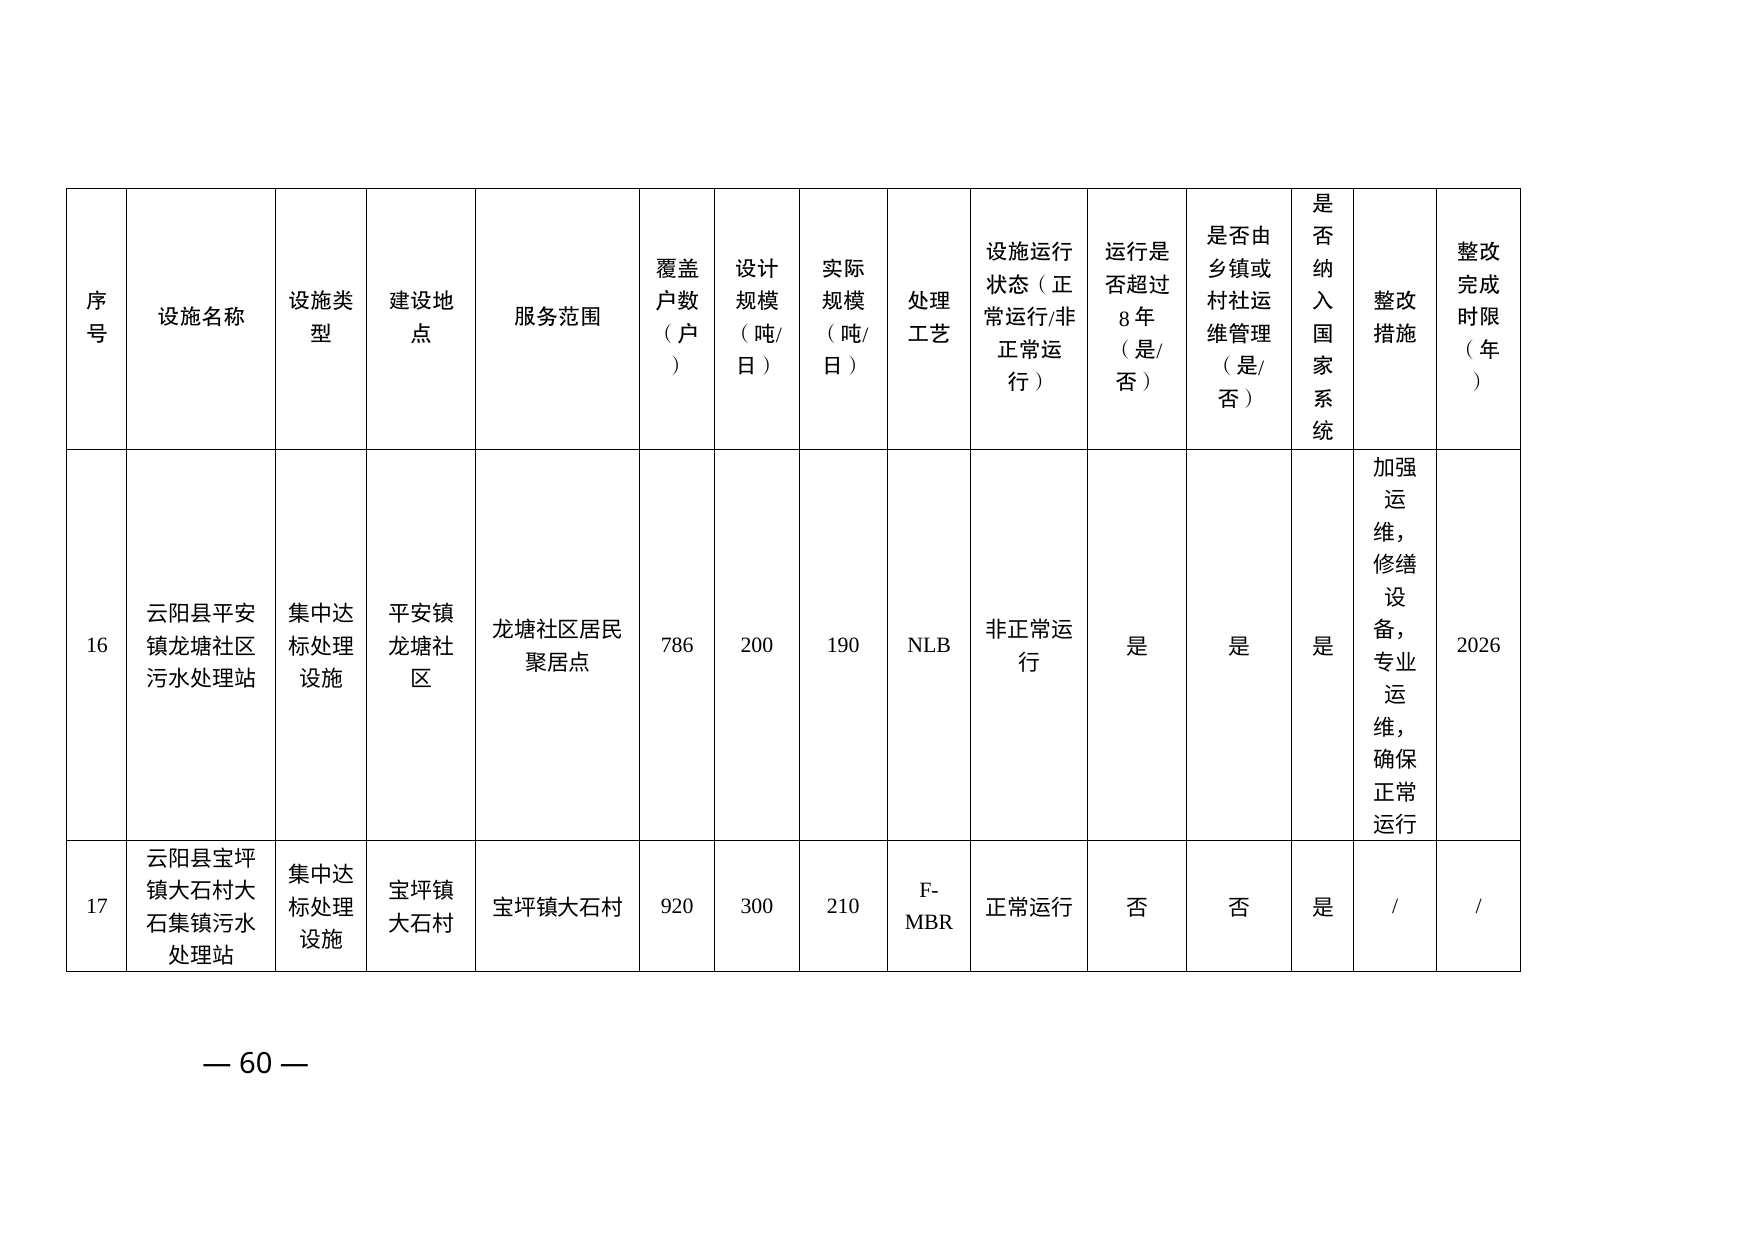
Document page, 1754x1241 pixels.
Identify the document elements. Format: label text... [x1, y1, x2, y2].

table_cell 否 [1088, 841, 1186, 971]
table_cell 是 [1088, 450, 1186, 839]
table_cell / [1354, 841, 1436, 971]
table_header 整改措施 [1354, 189, 1436, 448]
table_header 服务范围 [476, 189, 639, 448]
table_cell 210 [800, 841, 887, 971]
table_cell 宝坪镇大石村 [476, 841, 639, 971]
table_header 设施类型 [276, 189, 366, 448]
table_cell 宝坪镇大石村 [367, 841, 475, 971]
table_cell 200 [715, 450, 799, 839]
table_cell 非正常运行 [971, 450, 1087, 839]
table_header 是否由乡镇或村社运维管理（是/否） [1187, 189, 1291, 448]
table_cell 是 [1292, 841, 1353, 971]
table_header 建设地点 [367, 189, 475, 448]
table_cell 加强运维，修缮设备，专业运维，确保正常运行 [1354, 450, 1436, 839]
table_cell 2026 [1437, 450, 1520, 839]
table_cell / [1437, 841, 1520, 971]
table_header 设施运行状态（正常运行/非正常运行） [971, 189, 1087, 448]
table_cell 平安镇龙塘社区 [367, 450, 475, 839]
table_header 覆盖户数（户） [640, 189, 714, 448]
table_cell 龙塘社区居民聚居点 [476, 450, 639, 839]
table_cell 786 [640, 450, 714, 839]
table_header 处理工艺 [888, 189, 970, 448]
table_cell 190 [800, 450, 887, 839]
table_header 运行是否超过8年（是/否） [1088, 189, 1186, 448]
table_cell NLB [888, 450, 970, 839]
table_cell 是 [1187, 450, 1291, 839]
table_header 实际规模（吨/日） [800, 189, 887, 448]
table_cell 集中达标处理设施 [276, 450, 366, 839]
table_header 是否纳入国家系统 [1292, 189, 1353, 448]
table_cell 17 [67, 841, 126, 971]
table_cell 16 [67, 450, 126, 839]
table_cell 集中达标处理设施 [276, 841, 366, 971]
table_header 序号 [67, 189, 126, 448]
table_cell 云阳县平安镇龙塘社区污水处理站 [127, 450, 275, 839]
table_cell 920 [640, 841, 714, 971]
table_cell 云阳县宝坪镇大石村大石集镇污水处理站 [127, 841, 275, 971]
table_header 设施名称 [127, 189, 275, 448]
table_cell 否 [1187, 841, 1291, 971]
table_cell 300 [715, 841, 799, 971]
table_header 整改完成时限（年） [1437, 189, 1520, 448]
table_cell 是 [1292, 450, 1353, 839]
table_cell 正常运行 [971, 841, 1087, 971]
table_header 设计规模（吨/日） [715, 189, 799, 448]
table_cell F-MBR [888, 841, 970, 971]
